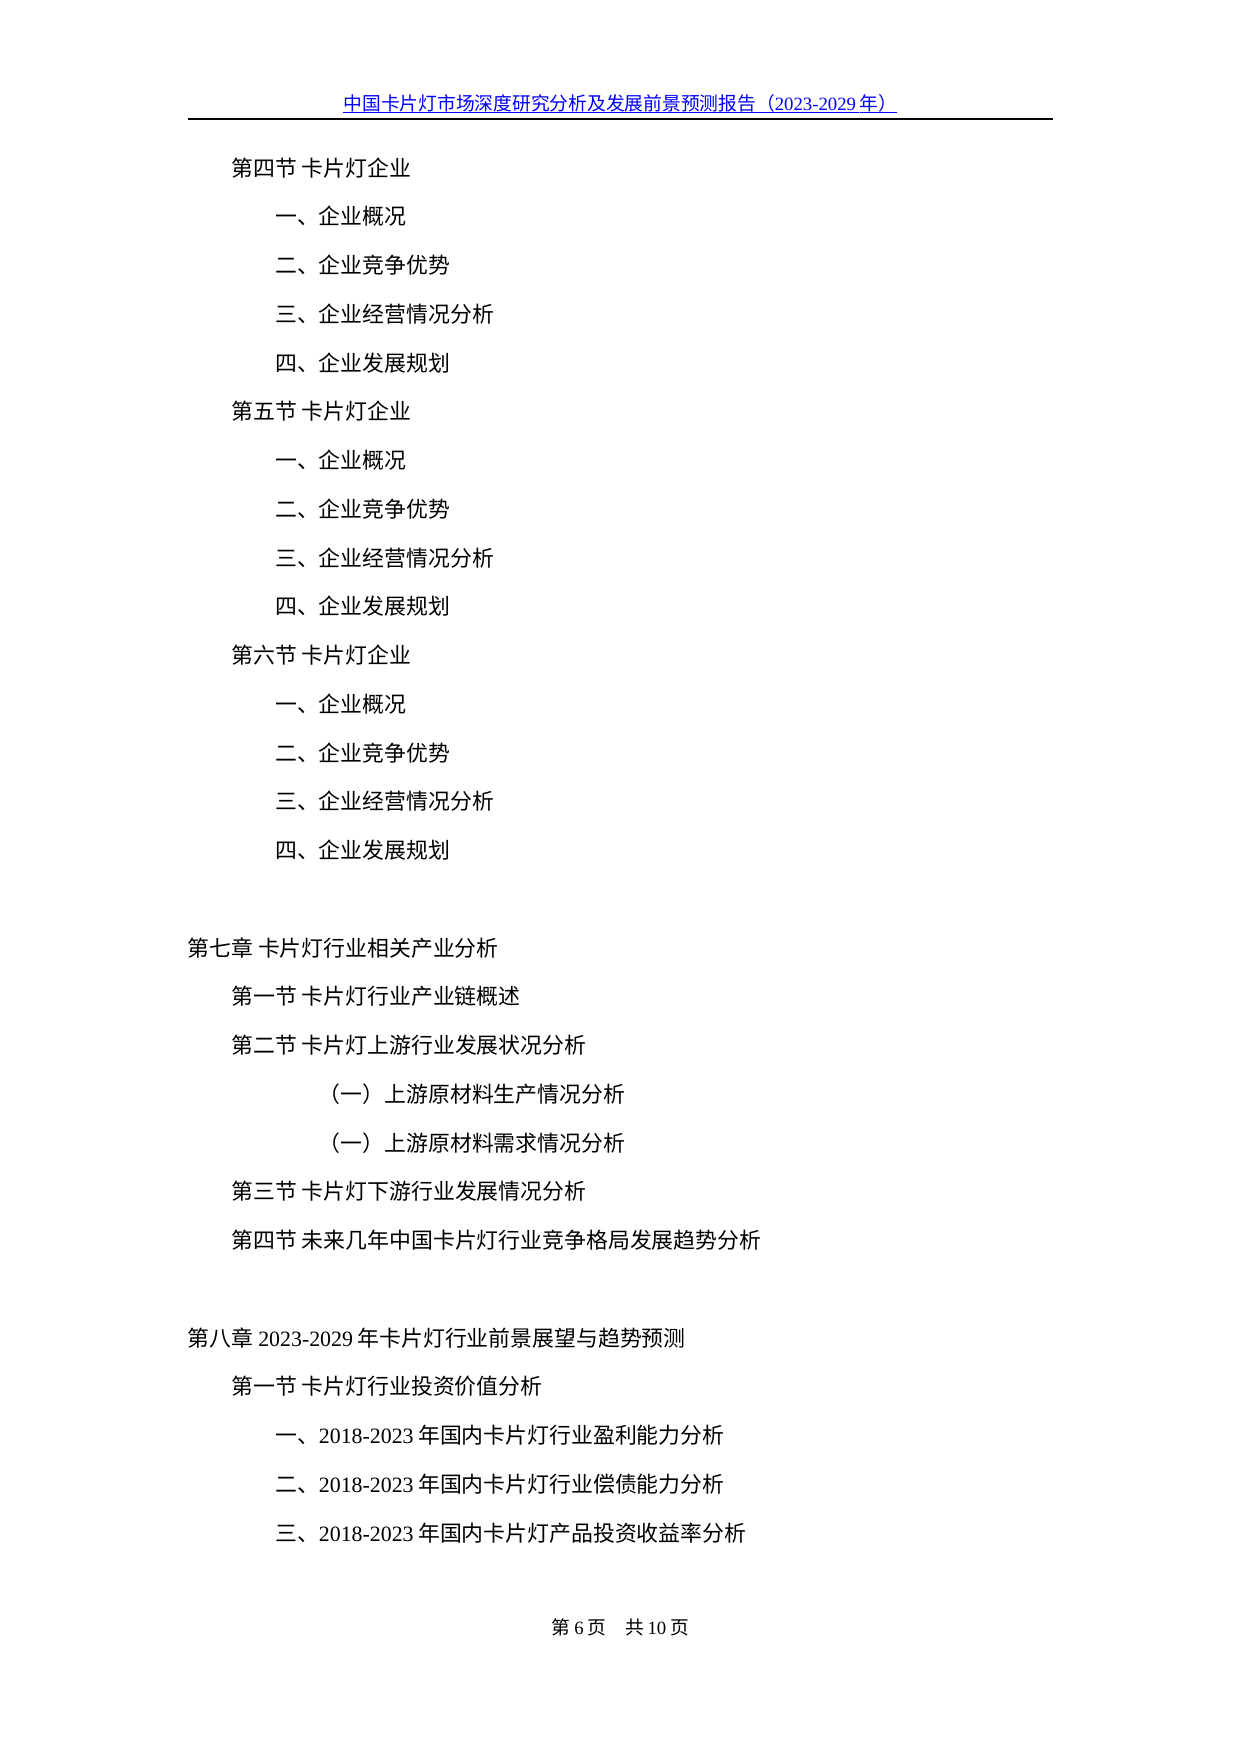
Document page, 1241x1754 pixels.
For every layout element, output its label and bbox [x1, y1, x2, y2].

text [187, 150, 1053, 1548]
